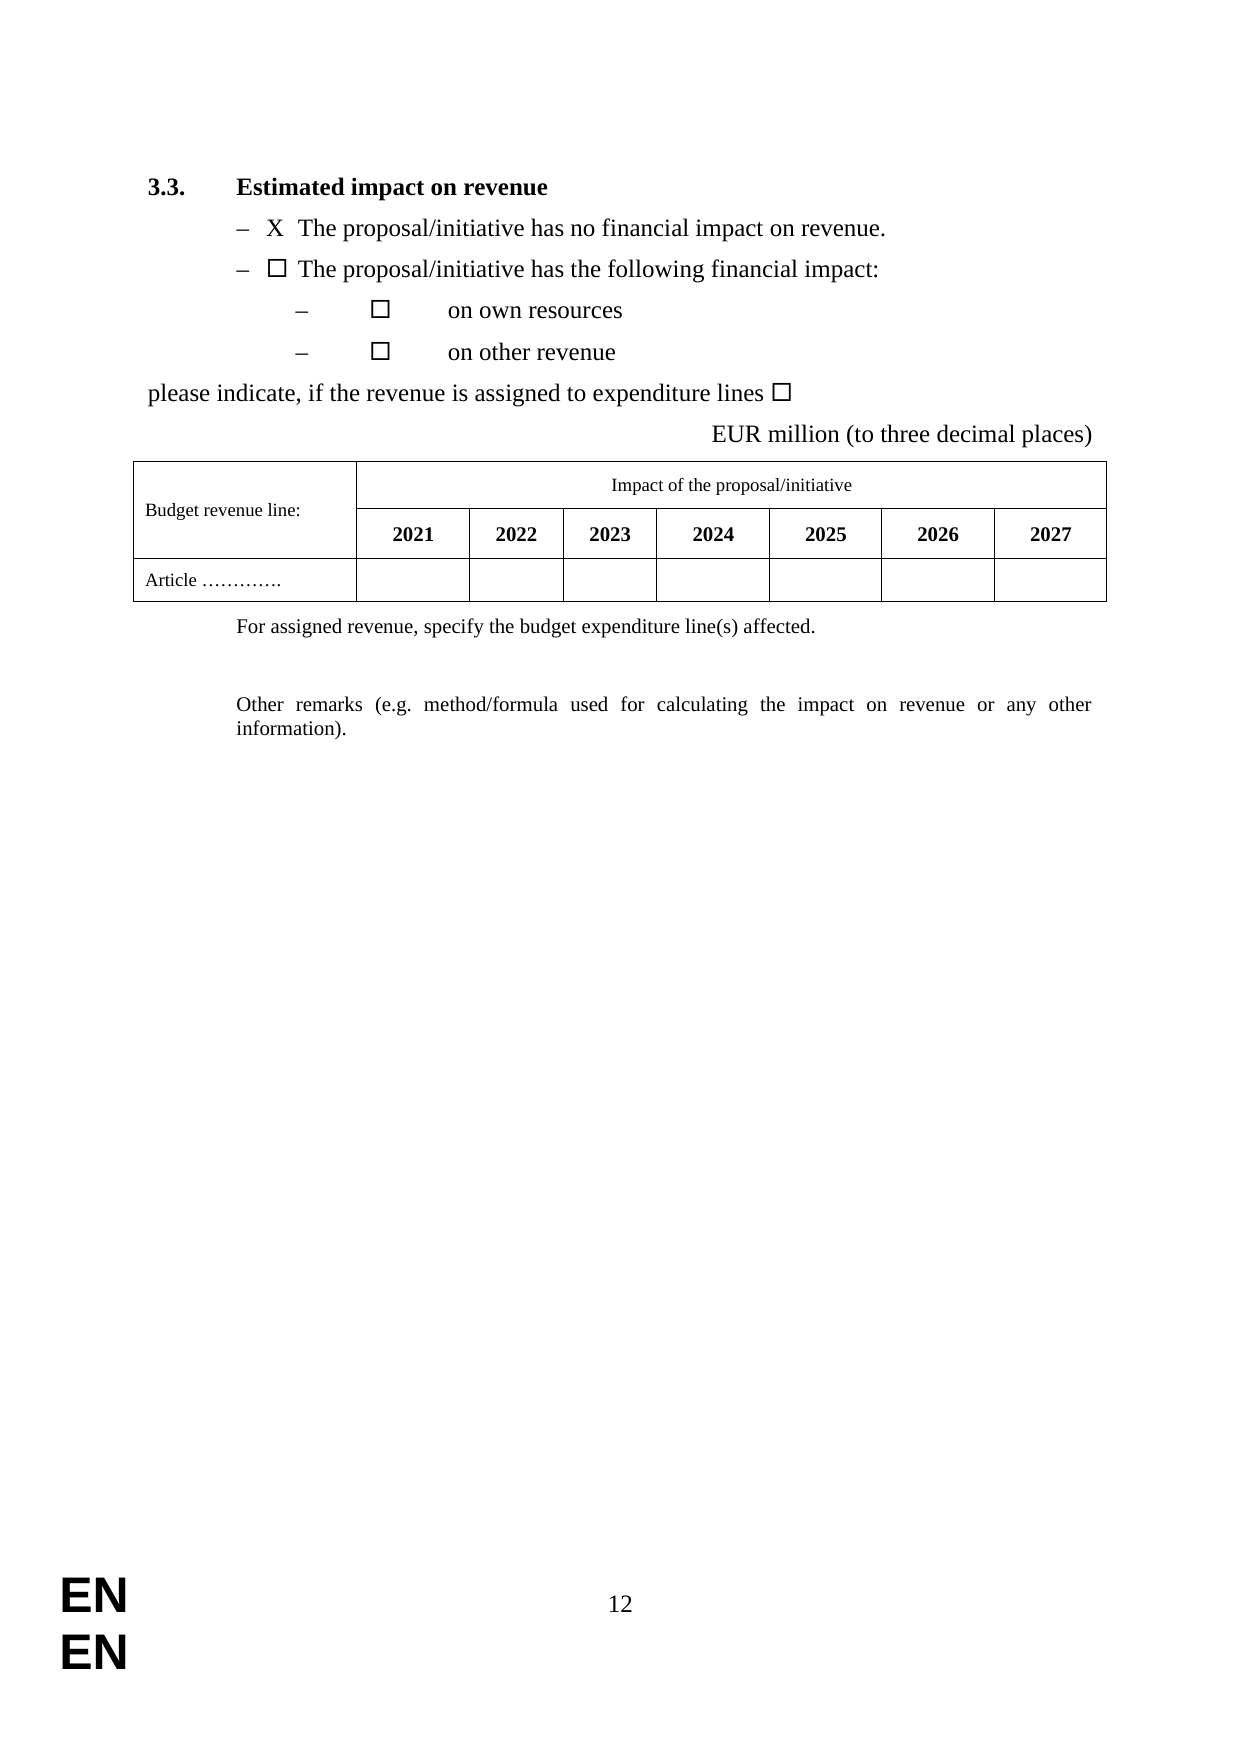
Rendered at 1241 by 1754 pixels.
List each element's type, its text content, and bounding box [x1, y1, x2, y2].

table_cell 2023 [564, 509, 656, 558]
text For assigned revenue, specify the budget expenditure line(s) affected. [236, 614, 1092, 638]
table_cell [470, 559, 563, 601]
list on own resources [295, 296, 1092, 324]
table_header Impact of the proposal/initiative [357, 462, 1106, 508]
table_cell 2027 [995, 509, 1106, 558]
table_header Budget revenue line: [134, 462, 356, 558]
table_cell 2021 [357, 509, 469, 558]
list X The proposal/initiative has no financial impact on revenue. [236, 213, 1092, 242]
table_cell [995, 559, 1106, 601]
text please indicate, if the revenue is assigned to expenditure lines [148, 378, 1092, 407]
table_cell [657, 559, 769, 601]
table_cell 2026 [882, 509, 994, 558]
table_cell Article …………. [134, 559, 356, 601]
table_cell 2024 [657, 509, 769, 558]
list on other revenue [295, 337, 1092, 366]
table_cell [564, 559, 656, 601]
table_cell 2022 [470, 509, 563, 558]
table_cell [770, 559, 881, 601]
table_cell [882, 559, 994, 601]
list The proposal/initiative has the following financial impact: [236, 254, 1092, 283]
table_cell [357, 559, 469, 601]
subtitle 3.3. Estimated impact on revenue [148, 172, 1092, 201]
text Other remarks (e.g. method/formula used for calculating the impact on revenue or any other information). [236, 692, 1092, 740]
table_cell 2025 [770, 509, 881, 558]
text EUR million (to three decimal places) [148, 419, 1092, 448]
